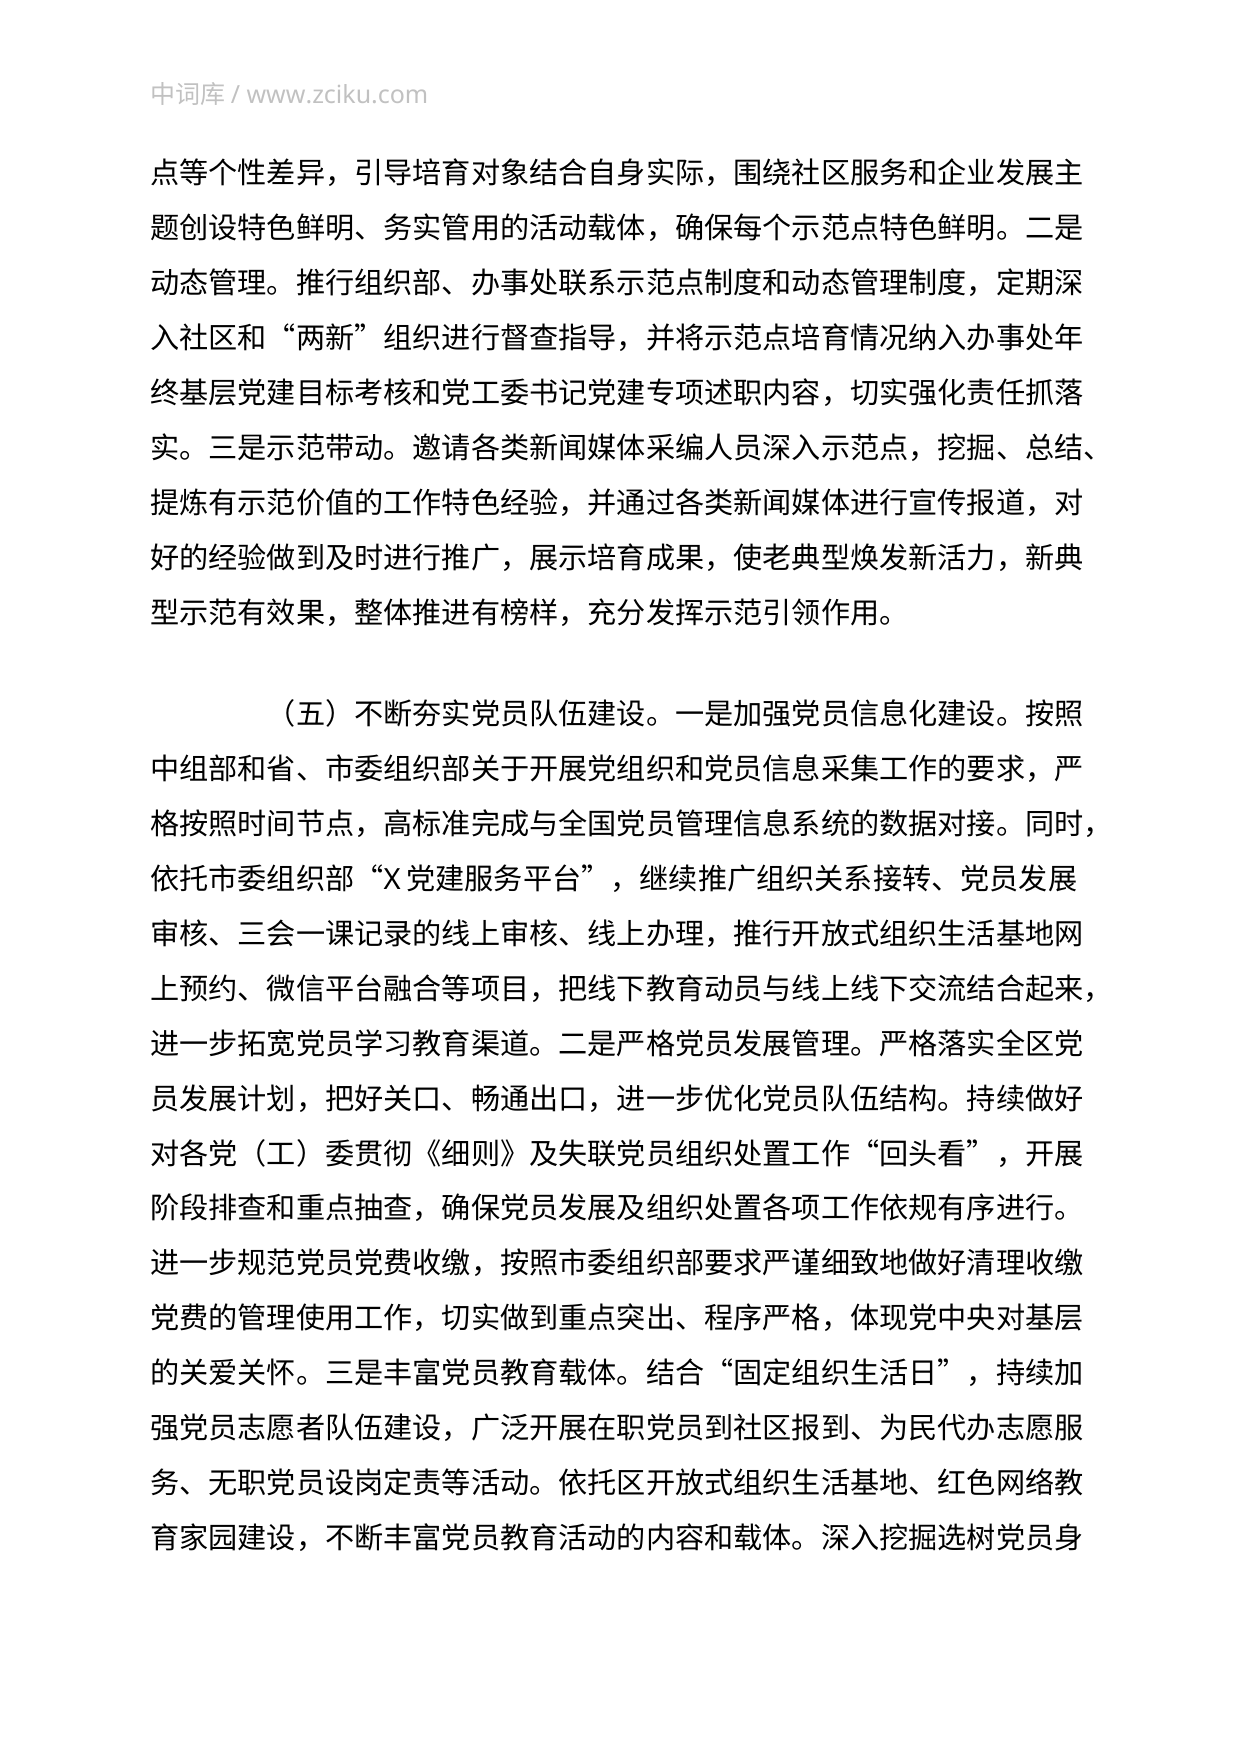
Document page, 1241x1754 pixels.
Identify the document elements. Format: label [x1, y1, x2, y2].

text [150, 691, 1090, 1557]
text [150, 150, 1090, 631]
